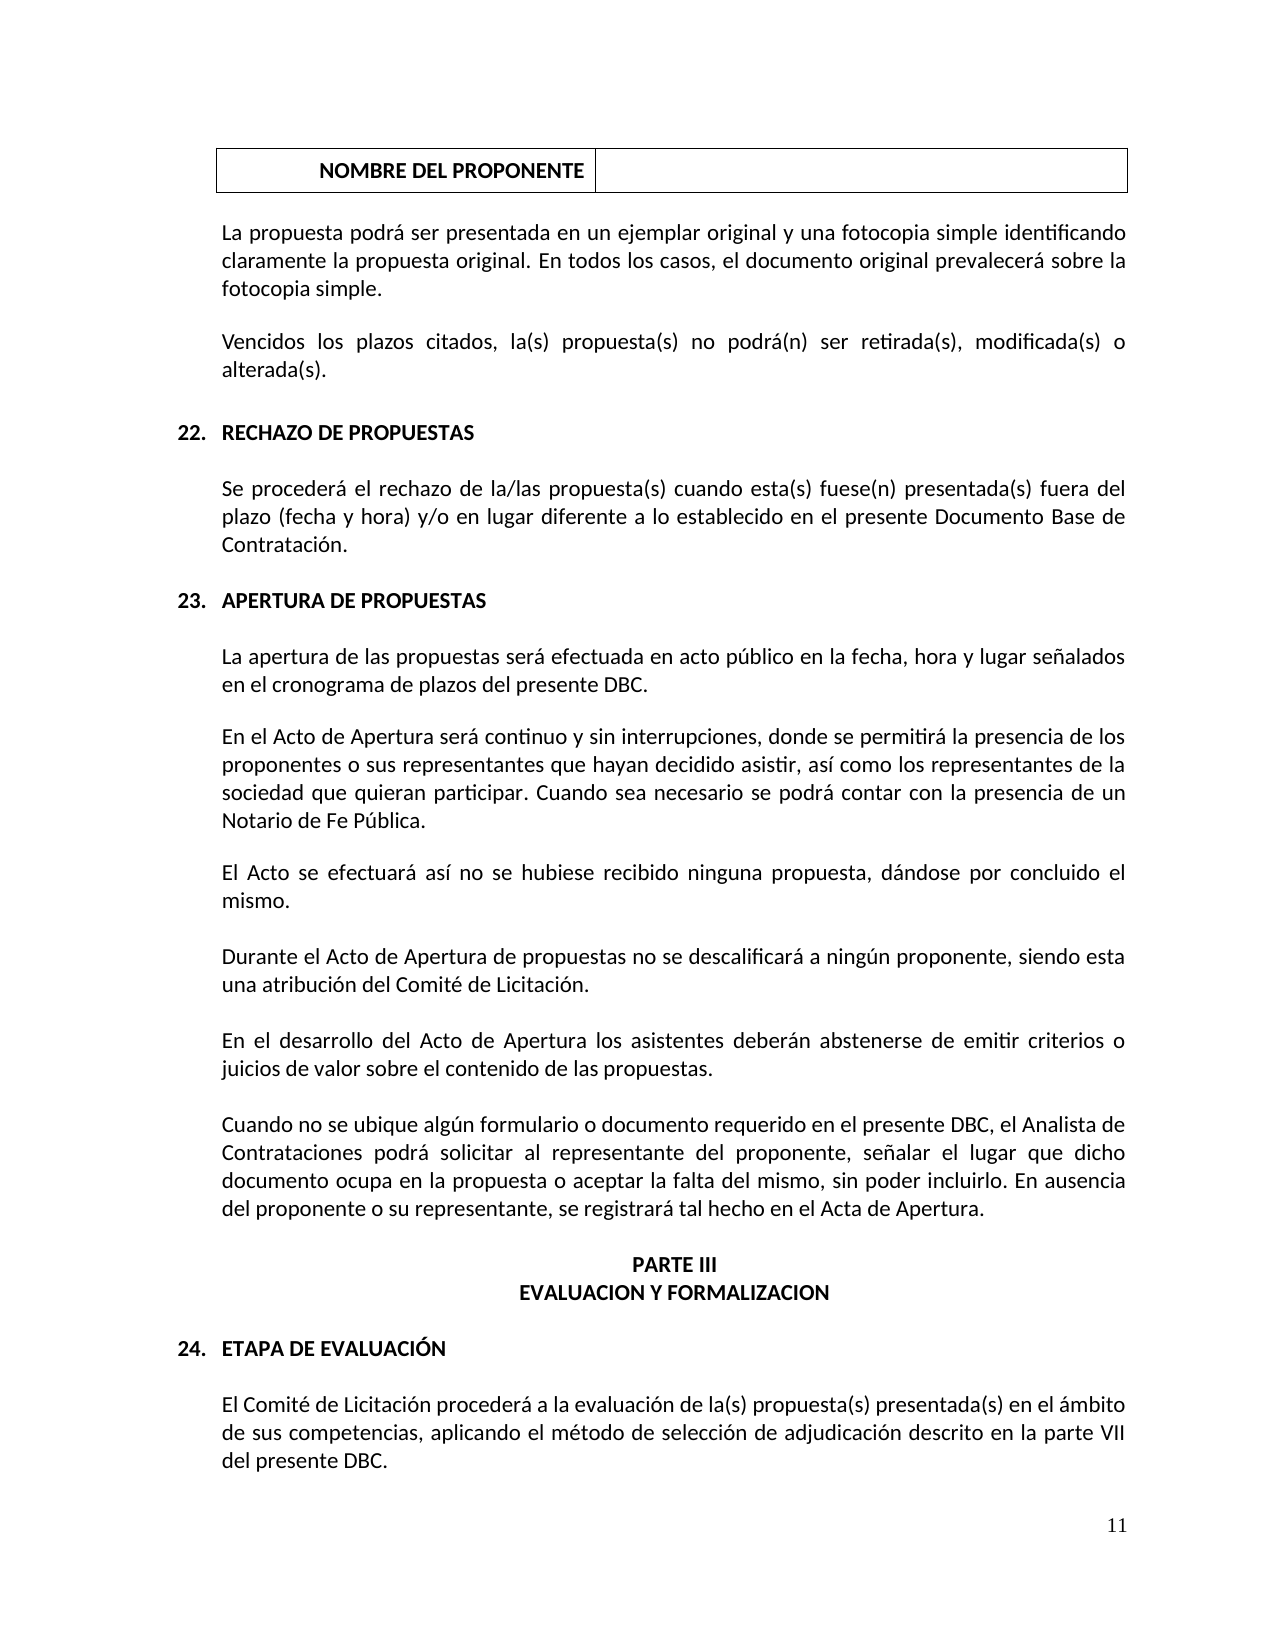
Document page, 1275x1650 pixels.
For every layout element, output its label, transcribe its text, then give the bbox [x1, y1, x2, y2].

table_cell NOMBRE DEL PROPONENTE [217, 149, 595, 192]
text El Comité de Licitación procederá a la evaluación de la(s) propuesta(s) presentada(s) en el ámbito de sus competencias, aplicando el método de selección de adjudicación descrito en la parte VII del presente DBC. [222, 1391, 1127, 1474]
text PARTE III [222, 1250, 1127, 1278]
text La apertura de las propuestas será efectuada en acto público en la fecha, hora y lugar señalados en el cronograma de plazos del presente DBC. [222, 642, 1127, 698]
list ETAPA DE EVALUACIÓN [177, 1334, 1127, 1362]
list APERTURA DE PROPUESTAS [177, 586, 1127, 614]
text Durante el Acto de Apertura de propuestas no se descalificará a ningún proponente, siendo esta una atribución del Comité de Licitación. [222, 942, 1127, 998]
text EVALUACION Y FORMALIZACION [222, 1278, 1127, 1306]
text Se procederá el rechazo de la/las propuesta(s) cuando esta(s) fuese(n) presentada(s) fuera del plazo (fecha y hora) y/o en lugar diferente a lo establecido en el presente Documento Base de Contratación. [222, 474, 1127, 558]
text Vencidos los plazos citados, la(s) propuesta(s) no podrá(n) ser retirada(s), modificada(s) o alterada(s). [222, 327, 1127, 383]
text En el Acto de Apertura será continuo y sin interrupciones, donde se permitirá la presencia de los proponentes o sus representantes que hayan decidido asistir, así como los representantes de la sociedad que quieran participar. Cuando sea necesario se podrá contar con la presencia de un Notario de Fe Pública. [222, 722, 1127, 834]
text La propuesta podrá ser presentada en un ejemplar original y una fotocopia simple identificando claramente la propuesta original. En todos los casos, el documento original prevalecerá sobre la fotocopia simple. [222, 218, 1127, 302]
list RECHAZO DE PROPUESTAS [177, 418, 1127, 446]
table_cell [596, 149, 1127, 192]
text El Acto se efectuará así no se hubiese recibido ninguna propuesta, dándose por concluido el mismo. [222, 858, 1127, 914]
text En el desarrollo del Acto de Apertura los asistentes deberán abstenerse de emitir criterios o juicios de valor sobre el contenido de las propuestas. [222, 1026, 1127, 1082]
text Cuando no se ubique algún formulario o documento requerido en el presente DBC, el Analista de Contrataciones podrá solicitar al representante del proponente, señalar el lugar que dicho documento ocupa en la propuesta o aceptar la falta del mismo, sin poder incluirlo. En ausencia del proponente o su representante, se registrará tal hecho en el Acta de Apertura. [222, 1110, 1127, 1222]
